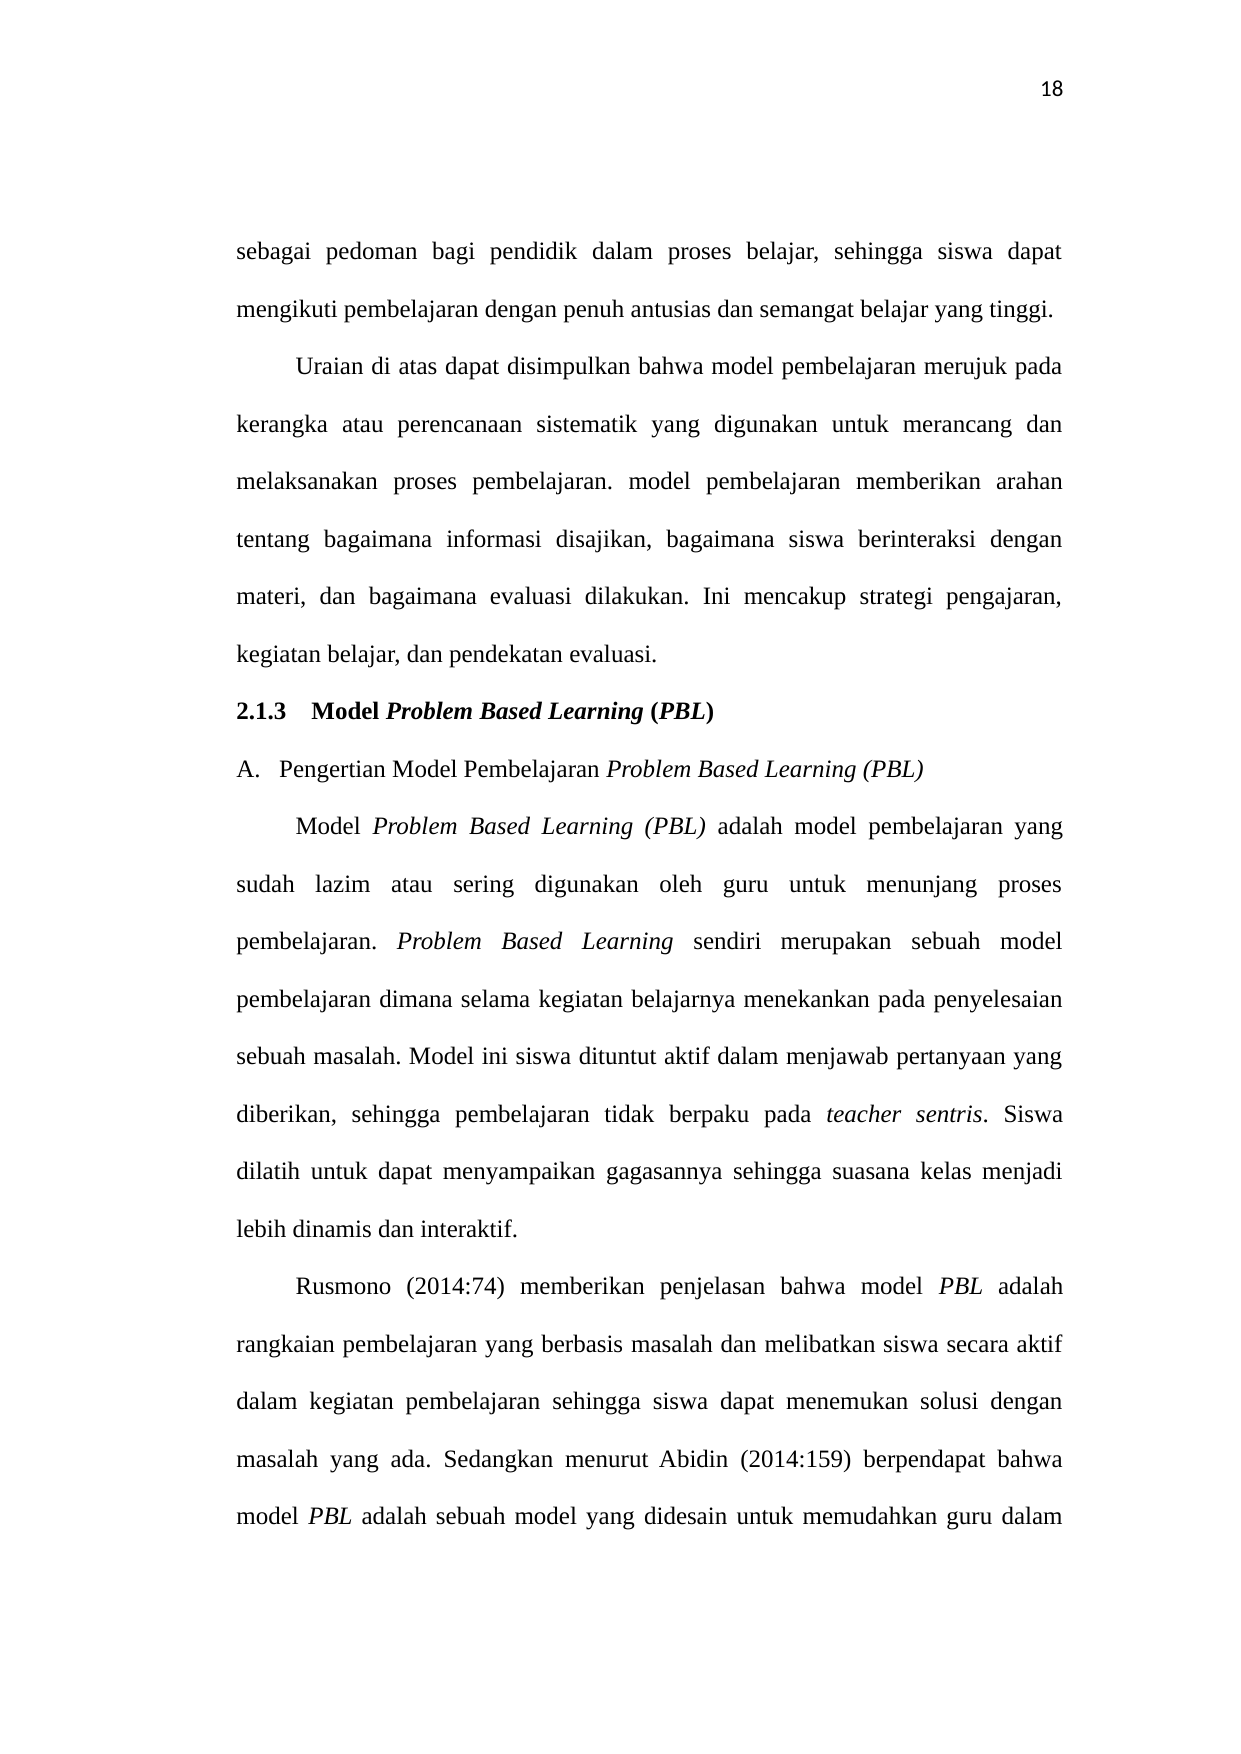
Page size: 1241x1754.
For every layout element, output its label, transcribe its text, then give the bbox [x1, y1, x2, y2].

text Model Problem Based Learning (PBL) adalah model pembelajaran yang sudah lazim atau sering digunakan oleh guru untuk menunjang proses pembelajaran. Problem Based Learning sendiri merupakan sebuah model pembelajaran dimana selama kegiatan belajarnya menekankan pada penyelesaian sebuah masalah. Model ini siswa dituntut aktif dalam menjawab pertanyaan yang diberikan, sehingga pembelajaran tidak berpaku pada teacher sentris. Siswa dilatih untuk dapat menyampaikan gagasannya sehingga suasana kelas menjadi lebih dinamis dan interaktif. [236, 811, 1063, 1242]
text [236, 1271, 1063, 1530]
subtitle Model Problem Based Learning (PBL) [236, 696, 1063, 725]
text Uraian di atas dapat disimpulkan bahwa model pembelajaran merujuk pada kerangka atau perencanaan sistematik yang digunakan untuk merancang dan melaksanakan proses pembelajaran. model pembelajaran memberikan arahan tentang bagaimana informasi disajikan, bagaimana siswa berinteraksi dengan materi, dan bagaimana evaluasi dilakukan. Ini mencakup strategi pengajaran, kegiatan belajar, dan pendekatan evaluasi. [236, 351, 1063, 667]
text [236, 236, 1063, 322]
list Pengertian Model Pembelajaran Problem Based Learning (PBL) [236, 754, 1063, 782]
